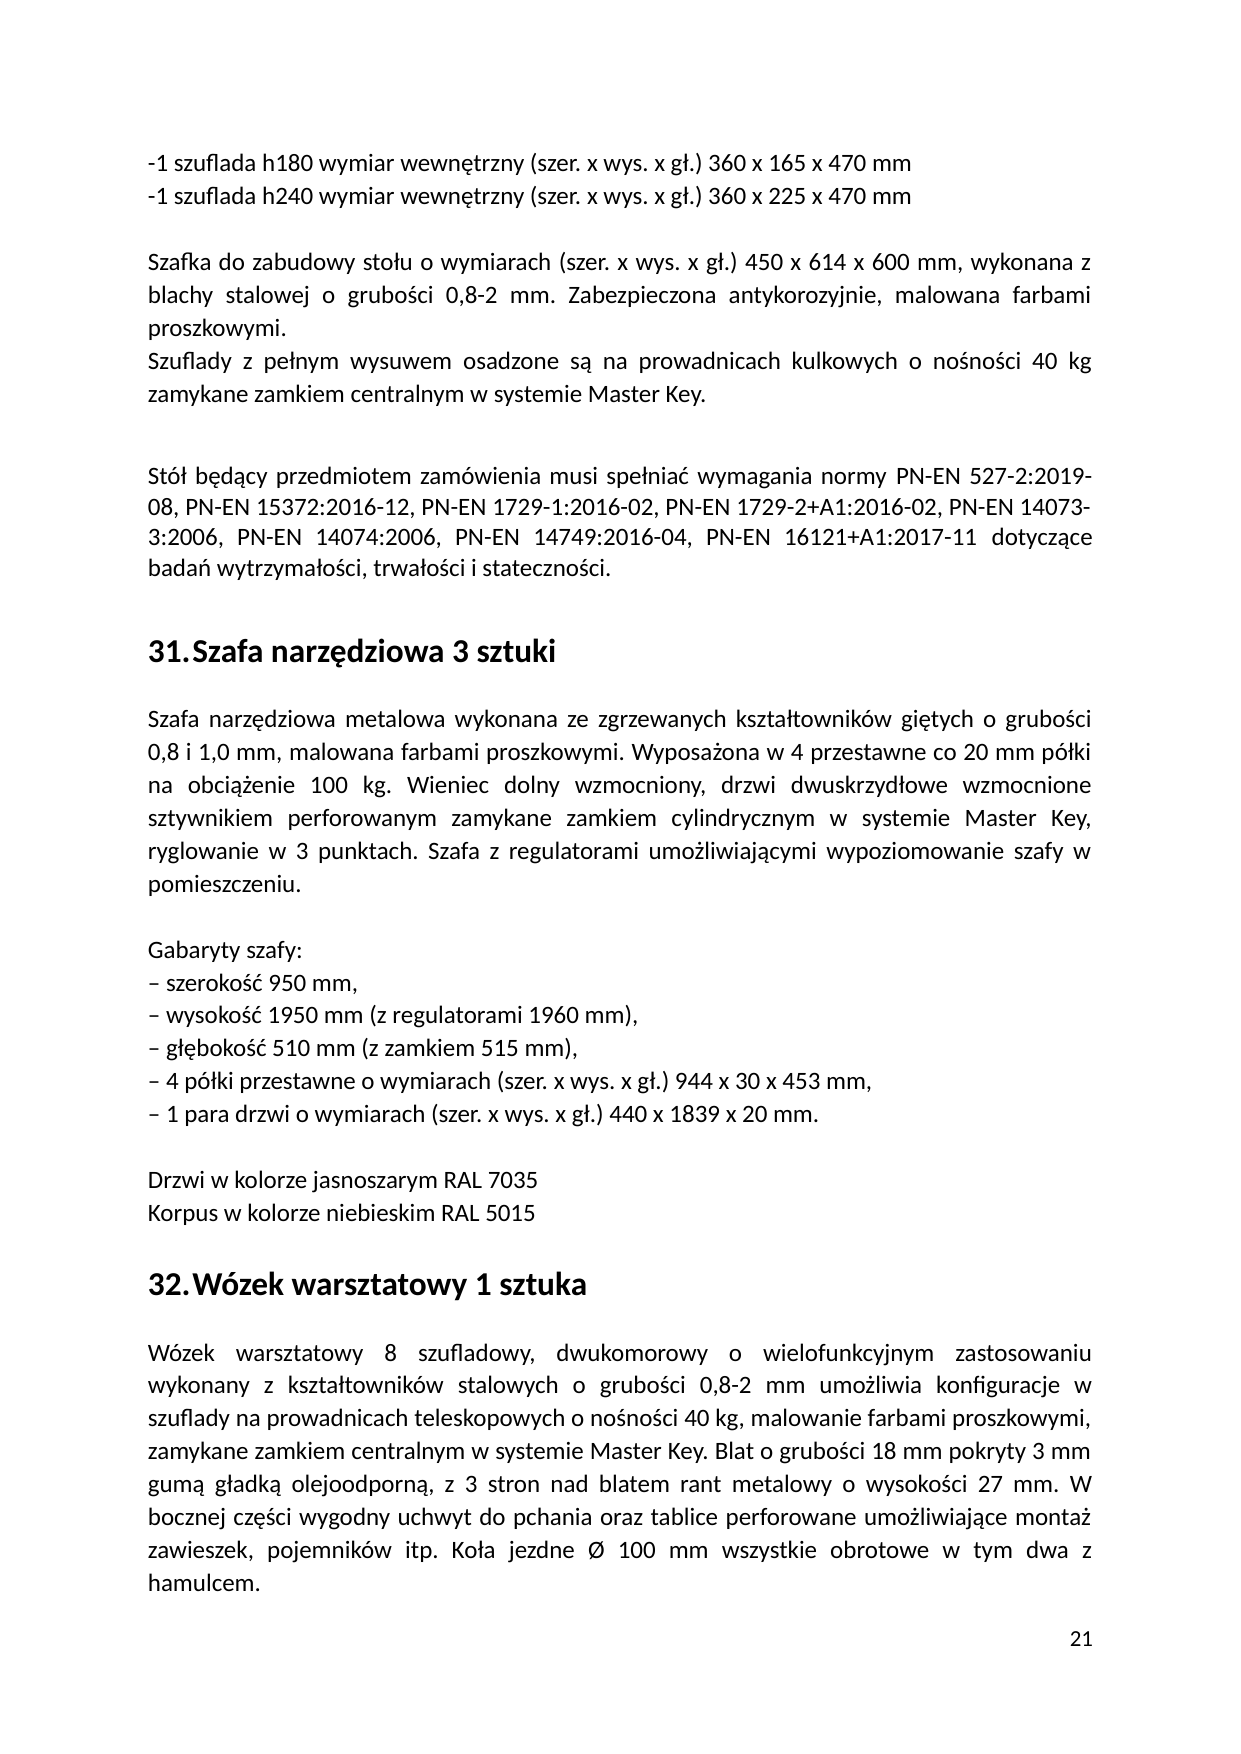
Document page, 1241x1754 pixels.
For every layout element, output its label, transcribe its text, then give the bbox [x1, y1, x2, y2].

list Gabaryty szafy: [148, 934, 1093, 964]
list Szafa narzędziowa metalowa wykonana ze zgrzewanych kształtowników giętych o grubości 0,8 i 1,0 mm, malowana farbami proszkowymi. Wyposażona w 4 przestawne co 20 mm półki na obciążenie 100 kg. Wieniec dolny wzmocniony, drzwi dwuskrzydłowe wzmocnione sztywnikiem perforowanym zamykane zamkiem cylindrycznym w systemie Master Key, ryglowanie w 3 punktach. Szafa z regulatorami umożliwiającymi wypoziomowanie szafy w pomieszczeniu. [148, 703, 1093, 898]
list Szafka do zabudowy stołu o wymiarach (szer. x wys. x gł.) 450 x 614 x 600 mm, wykonana z blachy stalowej o grubości 0,8-2 mm. Zabezpieczona antykorozyjnie, malowana farbami proszkowymi. [148, 246, 1093, 343]
list – 4 półki przestawne o wymiarach (szer. x wys. x gł.) 944 x 30 x 453 mm, [148, 1066, 1093, 1096]
list -1 szuflada h240 wymiar wewnętrzny (szer. x wys. x gł.) 360 x 225 x 470 mm [148, 181, 1093, 211]
list -1 szuflada h180 wymiar wewnętrzny (szer. x wys. x gł.) 360 x 165 x 470 mm [148, 148, 1093, 178]
list – wysokość 1950 mm (z regulatorami 1960 mm), [148, 1000, 1093, 1030]
list Szafa narzędziowa 3 sztuki [148, 630, 1093, 671]
list – głębokość 510 mm (z zamkiem 515 mm), [148, 1033, 1093, 1063]
list Wózek warsztatowy 8 szufladowy, dwukomorowy o wielofunkcyjnym zastosowaniu wykonany z kształtowników stalowych o grubości 0,8-2 mm umożliwia konfiguracje w szuflady na prowadnicach teleskopowych o nośności 40 kg, malowanie farbami proszkowymi, zamykane zamkiem centralnym w systemie Master Key. Blat o grubości 18 mm pokryty 3 mm gumą gładką olejoodporną, z 3 stron nad blatem rant metalowy o wysokości 27 mm. W bocznej części wygodny uchwyt do pchania oraz tablice perforowane umożliwiające montaż zawieszek, pojemników itp. Koła jezdne Ø 100 mm wszystkie obrotowe w tym dwa z hamulcem. [148, 1337, 1093, 1598]
list – 1 para drzwi o wymiarach (szer. x wys. x gł.) 440 x 1839 x 20 mm. [148, 1098, 1093, 1129]
list Drzwi w kolorze jasnoszarym RAL 7035 [148, 1164, 1093, 1195]
list Korpus w kolorze niebieskim RAL 5015 [148, 1197, 1093, 1228]
list Wózek warsztatowy 1 sztuka [148, 1263, 1093, 1304]
list Szuflady z pełnym wysuwem osadzone są na prowadnicach kulkowych o nośności 40 kg zamykane zamkiem centralnym w systemie Master Key. [148, 345, 1093, 408]
text Stół będący przedmiotem zamówienia musi spełniać wymagania normy PN-EN 527-2:2019-08, PN-EN 15372:2016-12, PN-EN 1729-1:2016-02, PN-EN 1729-2+A1:2016-02, PN-EN 14073-3:2006, PN-EN 14074:2006, PN-EN 14749:2016-04, PN-EN 16121+A1:2017-11 dotyczące badań wytrzymałości, trwałości i stateczności. [148, 461, 1093, 583]
list – szerokość 950 mm, [148, 967, 1093, 997]
